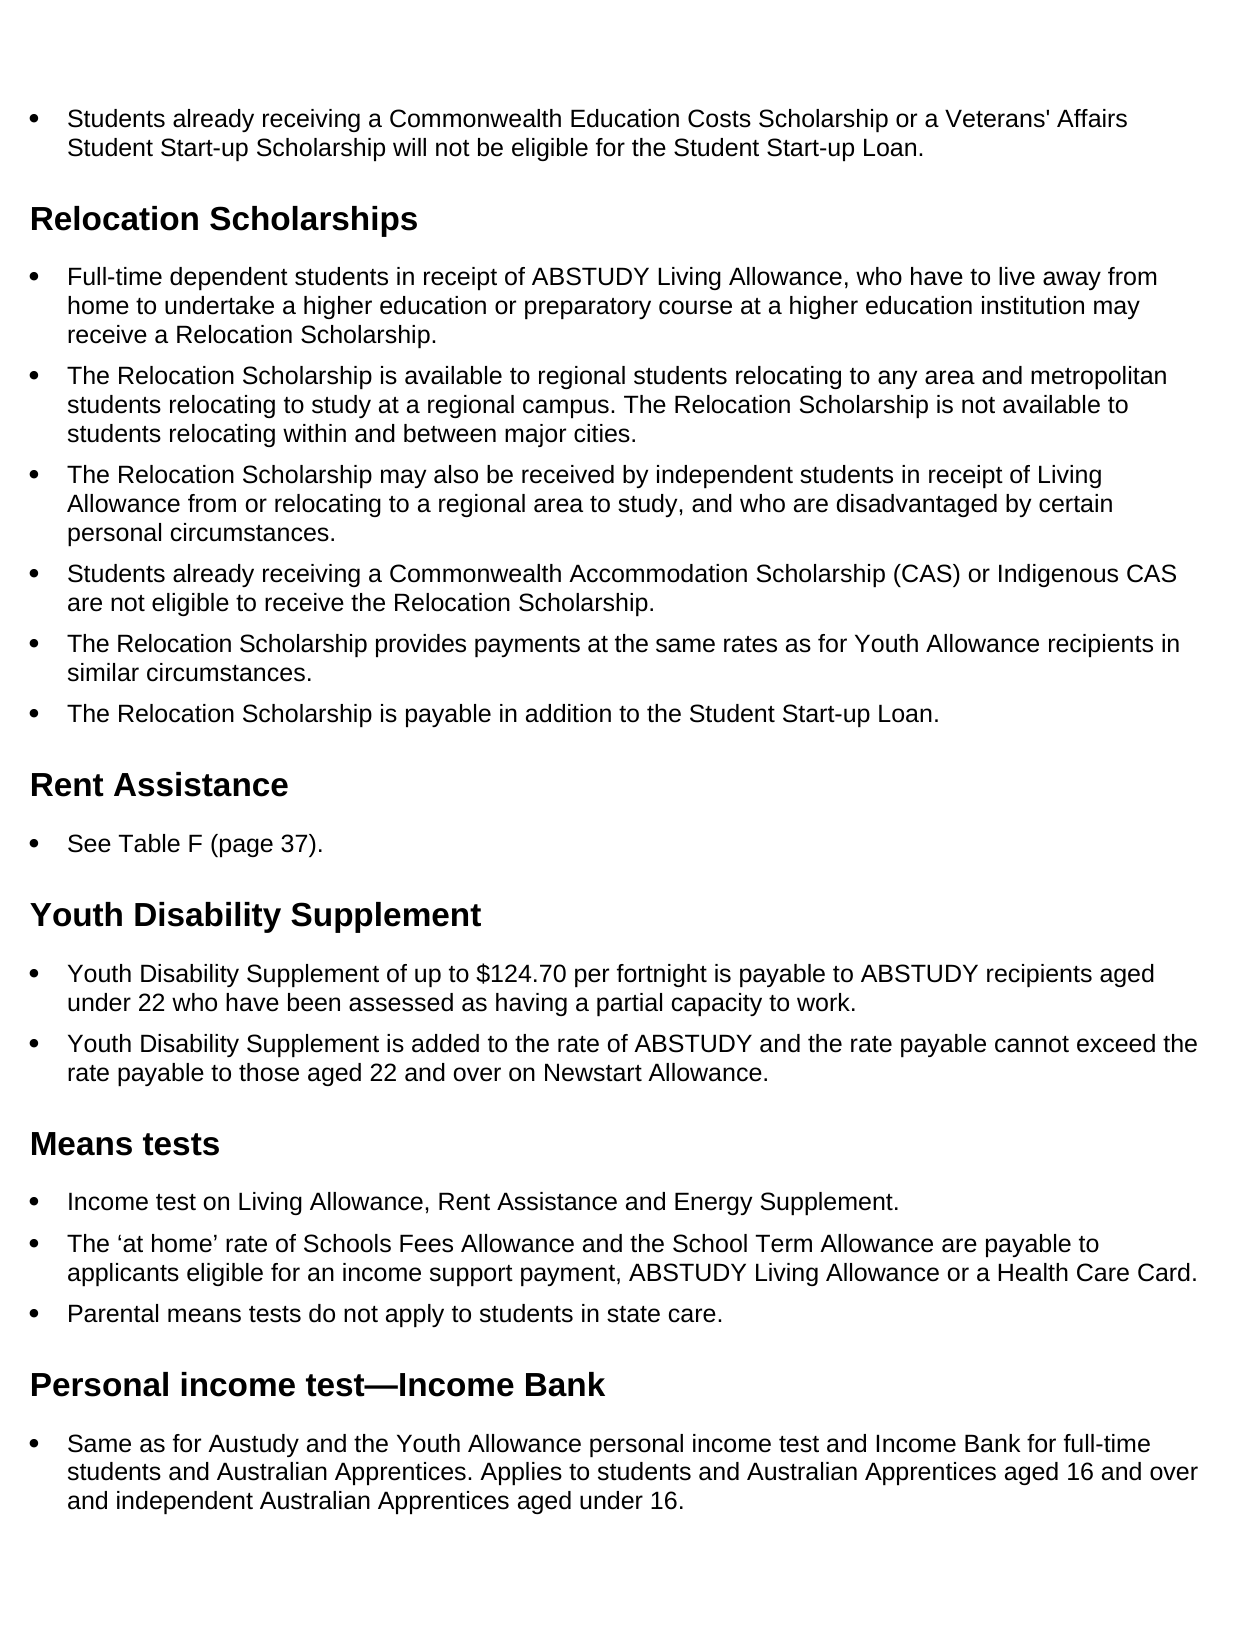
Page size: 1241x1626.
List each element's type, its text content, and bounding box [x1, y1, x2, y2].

list Youth Disability Supplement is added to the rate of ABSTUDY and the rate payable cannot exceed the rate payable to those aged 22 and over on Newstart Allowance. [29, 1029, 1211, 1086]
subtitle Relocation Scholarships [29, 199, 1211, 237]
list The Relocation Scholarship is payable in addition to the Student Start-up Loan. [29, 699, 1211, 728]
subtitle Means tests [29, 1124, 1211, 1162]
list Parental means tests do not apply to students in state care. [29, 1299, 1211, 1328]
list Students already receiving a Commonwealth Education Costs Scholarship or a Veterans' Affairs Student Start-up Scholarship will not be eligible for the Student Start-up Loan. [29, 104, 1211, 161]
list Full-time dependent students in receipt of ABSTUDY Living Allowance, who have to live away from home to undertake a higher education or preparatory course at a higher education institution may receive a Relocation Scholarship. [29, 262, 1211, 349]
list See Table F (page 37). [29, 829, 1211, 858]
list The Relocation Scholarship may also be received by independent students in receipt of Living Allowance from or relocating to a regional area to study, and who are disadvantaged by certain personal circumstances. [29, 460, 1211, 546]
list The Relocation Scholarship provides payments at the same rates as for Youth Allowance recipients in similar circumstances. [29, 629, 1211, 687]
list The Relocation Scholarship is available to regional students relocating to any area and metropolitan students relocating to study at a regional campus. The Relocation Scholarship is not available to students relocating within and between major cities. [29, 361, 1211, 447]
subtitle Personal income test—Income Bank [29, 1365, 1211, 1403]
list Youth Disability Supplement of up to $124.70 per fortnight is payable to ABSTUDY recipients aged under 22 who have been assessed as having a partial capacity to work. [29, 959, 1211, 1016]
list Same as for Austudy and the Youth Allowance personal income test and Income Bank for full-time students and Australian Apprentices. Applies to students and Australian Apprentices aged 16 and over and independent Australian Apprentices aged under 16. [29, 1428, 1211, 1515]
list The ‘at home’ rate of Schools Fees Allowance and the School Term Allowance are payable to applicants eligible for an income support payment, ABSTUDY Living Allowance or a Health Care Card. [29, 1229, 1211, 1286]
list Students already receiving a Commonwealth Accommodation Scholarship (CAS) or Indigenous CAS are not eligible to receive the Relocation Scholarship. [29, 559, 1211, 616]
subtitle Rent Assistance [29, 765, 1211, 804]
subtitle Youth Disability Supplement [29, 895, 1211, 934]
list Income test on Living Allowance, Rent Assistance and Energy Supplement. [29, 1187, 1211, 1216]
